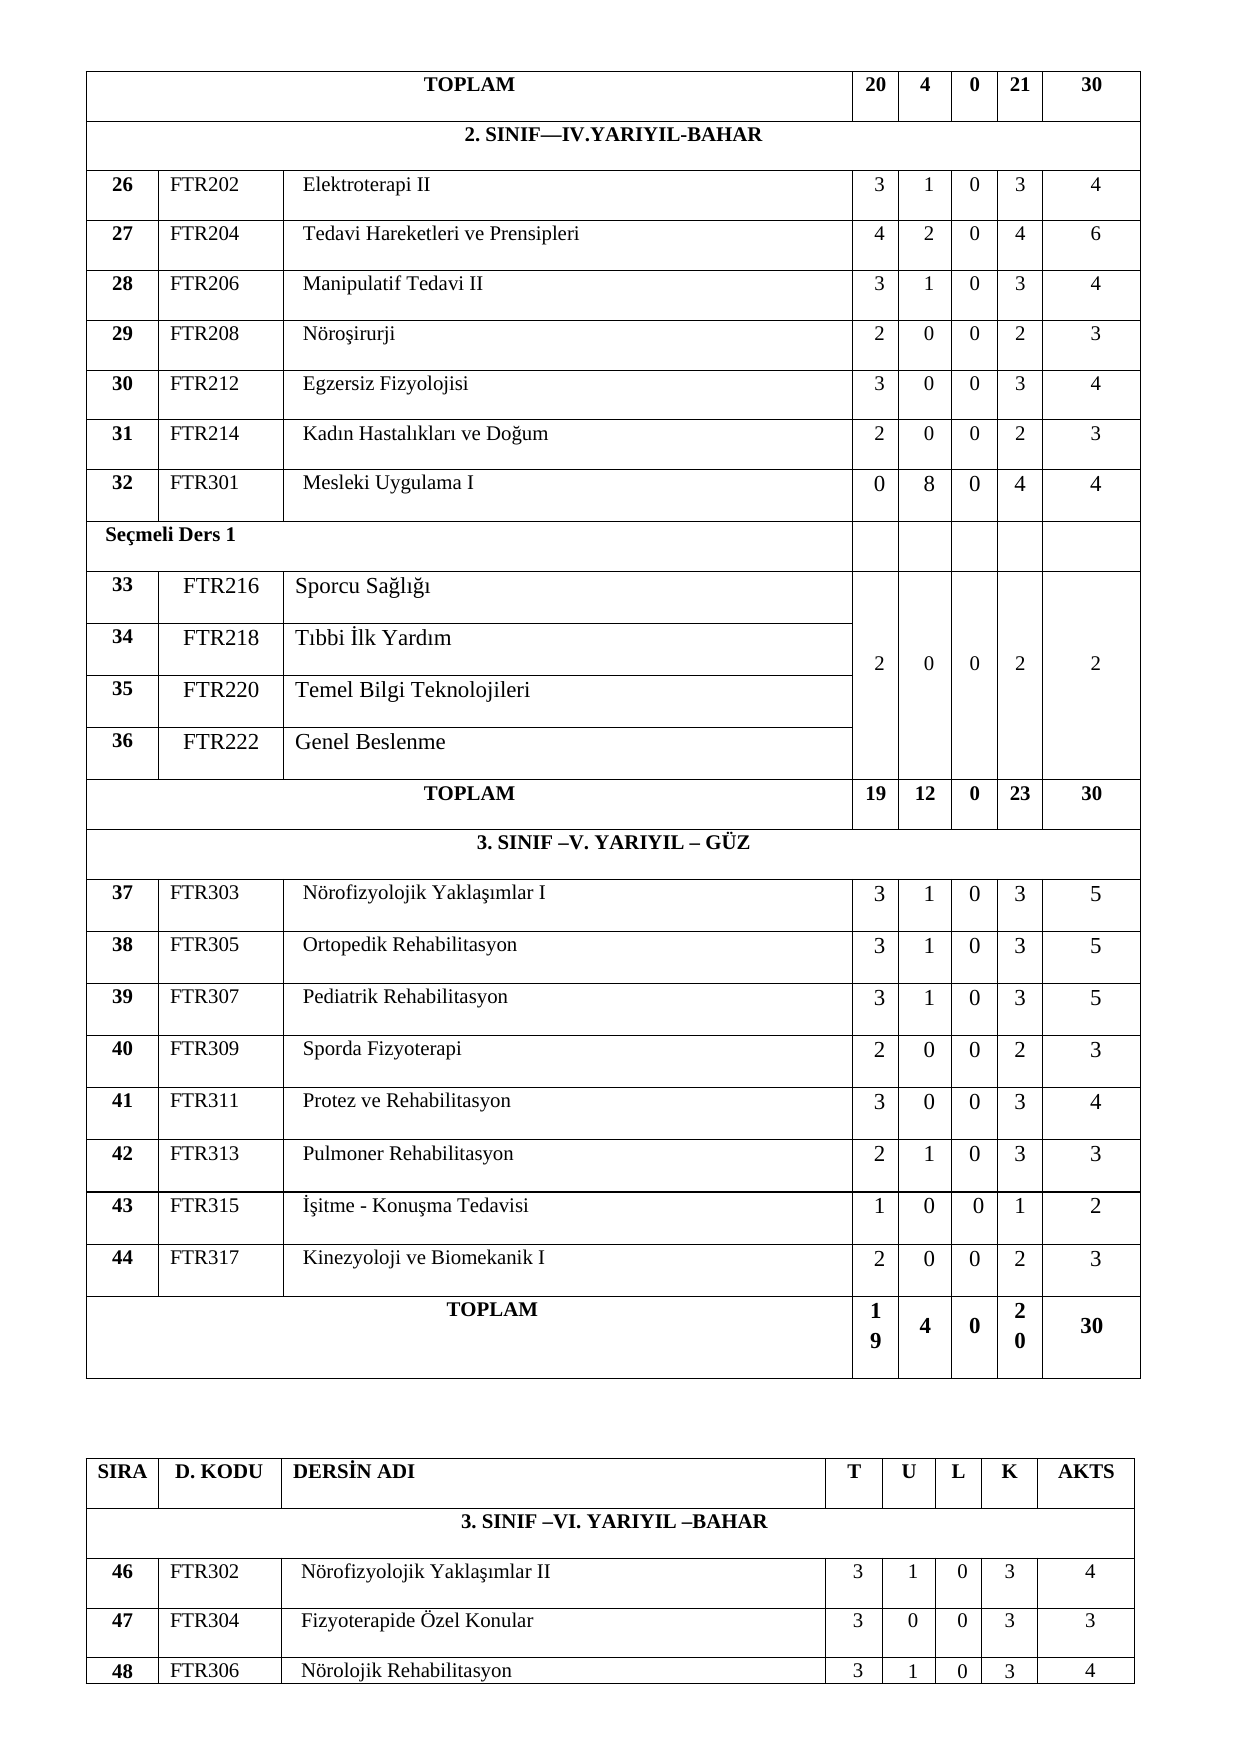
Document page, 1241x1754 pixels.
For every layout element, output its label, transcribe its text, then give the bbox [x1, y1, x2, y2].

table_cell 46 [87, 1559, 158, 1607]
table_cell FTR214 [159, 420, 283, 469]
table_cell 2. SINIF—IV.YARIYIL-BAHAR [87, 122, 1140, 170]
table_cell 3 [853, 984, 898, 1035]
table_cell FTR306 [159, 1658, 281, 1683]
table_cell Mesleki Uygulama I [284, 470, 852, 521]
table_cell 41 [87, 1088, 158, 1139]
table_cell FTR307 [159, 984, 283, 1035]
table_cell 3 [1043, 1245, 1140, 1296]
table_cell Elektroterapi II [284, 171, 852, 220]
table_cell 0 [952, 780, 997, 829]
table_cell 40 [87, 1036, 158, 1087]
table_cell 42 [87, 1140, 158, 1191]
table_cell 5 [1043, 932, 1140, 983]
table_cell 3 [982, 1559, 1037, 1607]
table_cell 0 [899, 1245, 951, 1296]
table_cell 26 [87, 171, 158, 220]
table_cell 2 [853, 1036, 898, 1087]
table_cell 30 [87, 371, 158, 419]
table_cell 0 [853, 470, 898, 521]
table_cell 2 [998, 572, 1042, 779]
table_cell 1 [899, 880, 951, 931]
table_cell 36 [87, 728, 158, 779]
table_cell Sporda Fizyoterapi [284, 1036, 852, 1087]
table_cell 0 [899, 572, 951, 779]
table_header SIRA [87, 1459, 158, 1508]
table_cell 2 [1043, 572, 1140, 779]
table_cell 2 [998, 1245, 1042, 1296]
table_header L [936, 1459, 981, 1508]
table_cell 1 [883, 1658, 935, 1683]
table_cell 3 [982, 1609, 1037, 1657]
table_cell 30 [1043, 780, 1140, 829]
table_cell Temel Bilgi Teknolojileri [284, 676, 852, 727]
table_cell Ortopedik Rehabilitasyon [284, 932, 852, 983]
table_cell 30 [1043, 1297, 1140, 1378]
table_cell 0 [952, 221, 997, 270]
table_cell İşitme - Konuşma Tedavisi [284, 1193, 852, 1243]
table_cell FTR305 [159, 932, 283, 983]
table_cell [853, 522, 898, 571]
table_cell TOPLAM [87, 780, 852, 829]
table_cell 3. SINIF –VI. YARIYIL –BAHAR [87, 1509, 1134, 1558]
table_cell 0 [952, 1245, 997, 1296]
table_cell FTR313 [159, 1140, 283, 1191]
table_cell 6 [1043, 221, 1140, 270]
table_cell Kinezyoloji ve Biomekanik I [284, 1245, 852, 1296]
table_cell FTR216 [159, 572, 283, 623]
table_cell Genel Beslenme [284, 728, 852, 779]
table_cell Tedavi Hareketleri ve Prensipleri [284, 221, 852, 270]
table_cell 0 [952, 271, 997, 320]
table_cell 3 [853, 171, 898, 220]
table_cell 0 [952, 420, 997, 469]
table_cell FTR222 [159, 728, 283, 779]
table_cell 0 [952, 171, 997, 220]
table_cell 32 [87, 470, 158, 521]
table_cell FTR317 [159, 1245, 283, 1296]
table_cell FTR204 [159, 221, 283, 270]
table_cell 0 [936, 1559, 981, 1607]
table_cell 2 [998, 420, 1042, 469]
table_cell 3 [998, 984, 1042, 1035]
table_cell 0 [936, 1609, 981, 1657]
table_cell 23 [998, 780, 1042, 829]
table_cell Nörofizyolojik Yaklaşımlar II [282, 1559, 825, 1607]
table_cell 2 [853, 321, 898, 369]
table_cell 20 [853, 72, 898, 121]
table_cell 3 [826, 1609, 882, 1657]
table_cell Pediatrik Rehabilitasyon [284, 984, 852, 1035]
table_cell TOPLAM [87, 72, 852, 121]
table_cell 3 [998, 171, 1042, 220]
table_cell 1 [899, 171, 951, 220]
table_cell 3 [998, 880, 1042, 931]
table_cell 2 [899, 221, 951, 270]
table_cell FTR208 [159, 321, 283, 369]
table_cell 0 [952, 72, 997, 121]
table_cell 39 [87, 984, 158, 1035]
table_cell Fizyoterapide Özel Konular [282, 1609, 825, 1657]
table_cell 0 [899, 420, 951, 469]
table_cell 0 [899, 1193, 951, 1243]
table_header U [883, 1459, 935, 1508]
table_cell 0 [952, 880, 997, 931]
table_cell 1 [899, 271, 951, 320]
table_cell 3 [1043, 420, 1140, 469]
table_cell 12 [899, 780, 951, 829]
table_cell 35 [87, 676, 158, 727]
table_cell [282, 1658, 825, 1683]
table_header DERSİN ADI [282, 1459, 825, 1508]
table_cell 3 [853, 880, 898, 931]
table_cell 0 [952, 984, 997, 1035]
table_cell 29 [87, 321, 158, 369]
table_cell 0 [952, 1088, 997, 1139]
table_cell 37 [87, 880, 158, 931]
table_cell 4 [853, 221, 898, 270]
table_cell FTR220 [159, 676, 283, 727]
table_cell 0 [936, 1658, 981, 1683]
table_cell 2 [853, 1245, 898, 1296]
table_cell 3 [1043, 1036, 1140, 1087]
table_cell Seçmeli Ders 1 [87, 522, 852, 571]
table_cell Manipulatif Tedavi II [284, 271, 852, 320]
table_cell 4 [1043, 1088, 1140, 1139]
table_cell FTR302 [159, 1559, 281, 1607]
table_cell 21 [998, 72, 1042, 121]
table_cell 0 [952, 932, 997, 983]
table_cell 0 [952, 321, 997, 369]
table_cell 1 [899, 1140, 951, 1191]
table_cell [899, 522, 951, 571]
table_cell Pulmoner Rehabilitasyon [284, 1140, 852, 1191]
table_cell 3 [998, 1140, 1042, 1191]
table_cell 0 [899, 1036, 951, 1087]
table_cell 3. SINIF –V. YARIYIL – GÜZ [87, 830, 1140, 879]
table_cell 4 [899, 72, 951, 121]
table_cell 31 [87, 420, 158, 469]
table_cell 27 [87, 221, 158, 270]
table_header D. KODU [159, 1459, 281, 1508]
table_header T [826, 1459, 882, 1508]
table_cell 44 [87, 1245, 158, 1296]
table_cell 4 [1038, 1559, 1134, 1607]
table_cell [952, 522, 997, 571]
table_cell FTR315 [159, 1193, 283, 1243]
table_cell 1 [899, 932, 951, 983]
table_cell 48 [87, 1658, 158, 1683]
table_cell 5 [1043, 880, 1140, 931]
table_cell 0 [899, 1088, 951, 1139]
table_cell 1 [883, 1559, 935, 1607]
table_cell 3 [998, 932, 1042, 983]
table_cell Sporcu Sağlığı [284, 572, 852, 623]
table_cell 1 [899, 984, 951, 1035]
table_cell Kadın Hastalıkları ve Doğum [284, 420, 852, 469]
table_cell TOPLAM [87, 1297, 852, 1378]
table_cell 0 [952, 371, 997, 419]
table_cell 4 [998, 470, 1042, 521]
table_cell 30 [1043, 72, 1140, 121]
table_cell 8 [899, 470, 951, 521]
table_header AKTS [1038, 1459, 1134, 1508]
table_cell 0 [883, 1609, 935, 1657]
table_cell 0 [952, 572, 997, 779]
table_cell Tıbbi İlk Yardım [284, 624, 852, 675]
table_cell FTR212 [159, 371, 283, 419]
table_cell FTR218 [159, 624, 283, 675]
table_cell 19 [853, 1297, 898, 1378]
table_cell 2 [853, 1140, 898, 1191]
table_cell FTR206 [159, 271, 283, 320]
table_cell 3 [982, 1658, 1037, 1683]
table_cell 0 [952, 470, 997, 521]
table_header K [982, 1459, 1037, 1508]
table_cell FTR303 [159, 880, 283, 931]
table_cell 0 [952, 1036, 997, 1087]
table_cell 1 [853, 1193, 898, 1243]
table_cell 3 [826, 1559, 882, 1607]
table_cell 2 [998, 321, 1042, 369]
table_cell 3 [998, 1088, 1042, 1139]
table_cell 3 [853, 371, 898, 419]
table_cell 34 [87, 624, 158, 675]
table_cell 4 [1043, 271, 1140, 320]
table_cell 1 [998, 1193, 1042, 1243]
table_cell 3 [826, 1658, 882, 1683]
table_cell Nörofizyolojik Yaklaşımlar I [284, 880, 852, 931]
table_cell 3 [1043, 321, 1140, 369]
table_cell FTR301 [159, 470, 283, 521]
table_cell 3 [853, 1088, 898, 1139]
table_cell 3 [998, 371, 1042, 419]
table_cell 4 [1043, 171, 1140, 220]
table_cell 0 [899, 371, 951, 419]
table_cell 4 [899, 1297, 951, 1378]
table_cell 2 [853, 572, 898, 779]
table_cell 2 [1043, 1193, 1140, 1243]
table_cell Nöroşirurji [284, 321, 852, 369]
table_cell 4 [998, 221, 1042, 270]
table_cell 47 [87, 1609, 158, 1657]
table_cell FTR304 [159, 1609, 281, 1657]
table_cell 2 [998, 1036, 1042, 1087]
table_cell 0 [899, 321, 951, 369]
table_cell [1043, 522, 1140, 571]
table_cell 4 [1038, 1658, 1134, 1683]
table_cell Egzersiz Fizyolojisi [284, 371, 852, 419]
table_cell 0 [952, 1193, 997, 1243]
table_cell 3 [1043, 1140, 1140, 1191]
table_cell 3 [1038, 1609, 1134, 1657]
table_cell 0 [952, 1140, 997, 1191]
table_cell FTR309 [159, 1036, 283, 1087]
table_cell 33 [87, 572, 158, 623]
table_cell 2 [853, 420, 898, 469]
table_cell 19 [853, 780, 898, 829]
table_cell [998, 522, 1042, 571]
table_cell 3 [853, 932, 898, 983]
table_cell 43 [87, 1193, 158, 1243]
table_cell FTR311 [159, 1088, 283, 1139]
table_cell 28 [87, 271, 158, 320]
table_cell 4 [1043, 470, 1140, 521]
table_cell 3 [853, 271, 898, 320]
table_cell 4 [1043, 371, 1140, 419]
table_cell 3 [998, 271, 1042, 320]
table_cell 0 [952, 1297, 997, 1378]
table_cell 5 [1043, 984, 1140, 1035]
table_cell Protez ve Rehabilitasyon [284, 1088, 852, 1139]
table_cell 20 [998, 1297, 1042, 1378]
table_cell 38 [87, 932, 158, 983]
table_cell FTR202 [159, 171, 283, 220]
